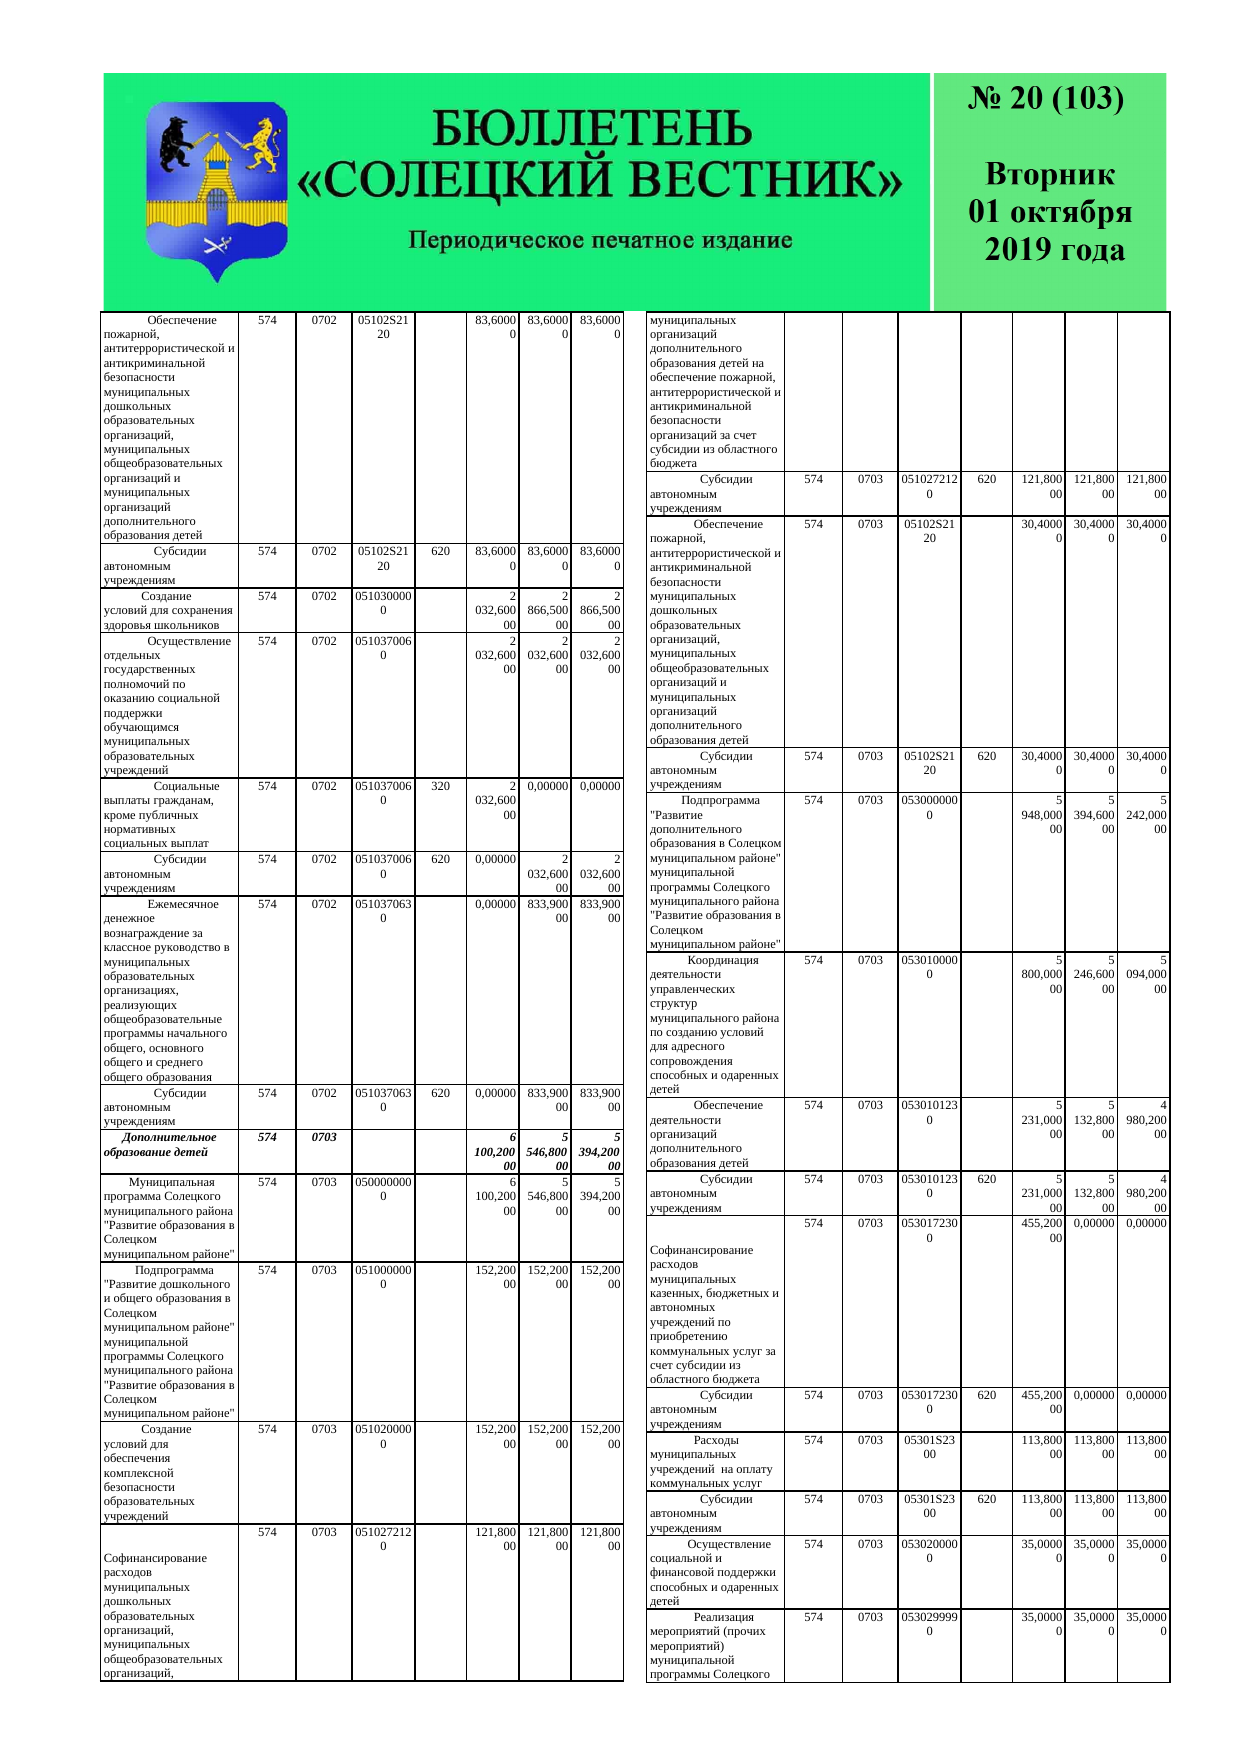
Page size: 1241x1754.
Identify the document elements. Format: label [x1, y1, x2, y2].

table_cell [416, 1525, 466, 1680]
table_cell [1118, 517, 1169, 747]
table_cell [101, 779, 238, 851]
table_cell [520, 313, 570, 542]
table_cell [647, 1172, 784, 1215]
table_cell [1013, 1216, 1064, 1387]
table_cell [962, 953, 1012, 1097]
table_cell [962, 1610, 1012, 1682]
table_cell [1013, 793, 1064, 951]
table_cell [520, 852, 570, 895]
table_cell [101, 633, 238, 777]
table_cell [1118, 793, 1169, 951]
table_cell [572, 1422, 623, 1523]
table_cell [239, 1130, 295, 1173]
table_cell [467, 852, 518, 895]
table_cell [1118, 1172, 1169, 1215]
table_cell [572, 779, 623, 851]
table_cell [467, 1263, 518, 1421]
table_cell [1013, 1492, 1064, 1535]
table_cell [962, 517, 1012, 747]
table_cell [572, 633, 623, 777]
picture [103, 73, 1167, 311]
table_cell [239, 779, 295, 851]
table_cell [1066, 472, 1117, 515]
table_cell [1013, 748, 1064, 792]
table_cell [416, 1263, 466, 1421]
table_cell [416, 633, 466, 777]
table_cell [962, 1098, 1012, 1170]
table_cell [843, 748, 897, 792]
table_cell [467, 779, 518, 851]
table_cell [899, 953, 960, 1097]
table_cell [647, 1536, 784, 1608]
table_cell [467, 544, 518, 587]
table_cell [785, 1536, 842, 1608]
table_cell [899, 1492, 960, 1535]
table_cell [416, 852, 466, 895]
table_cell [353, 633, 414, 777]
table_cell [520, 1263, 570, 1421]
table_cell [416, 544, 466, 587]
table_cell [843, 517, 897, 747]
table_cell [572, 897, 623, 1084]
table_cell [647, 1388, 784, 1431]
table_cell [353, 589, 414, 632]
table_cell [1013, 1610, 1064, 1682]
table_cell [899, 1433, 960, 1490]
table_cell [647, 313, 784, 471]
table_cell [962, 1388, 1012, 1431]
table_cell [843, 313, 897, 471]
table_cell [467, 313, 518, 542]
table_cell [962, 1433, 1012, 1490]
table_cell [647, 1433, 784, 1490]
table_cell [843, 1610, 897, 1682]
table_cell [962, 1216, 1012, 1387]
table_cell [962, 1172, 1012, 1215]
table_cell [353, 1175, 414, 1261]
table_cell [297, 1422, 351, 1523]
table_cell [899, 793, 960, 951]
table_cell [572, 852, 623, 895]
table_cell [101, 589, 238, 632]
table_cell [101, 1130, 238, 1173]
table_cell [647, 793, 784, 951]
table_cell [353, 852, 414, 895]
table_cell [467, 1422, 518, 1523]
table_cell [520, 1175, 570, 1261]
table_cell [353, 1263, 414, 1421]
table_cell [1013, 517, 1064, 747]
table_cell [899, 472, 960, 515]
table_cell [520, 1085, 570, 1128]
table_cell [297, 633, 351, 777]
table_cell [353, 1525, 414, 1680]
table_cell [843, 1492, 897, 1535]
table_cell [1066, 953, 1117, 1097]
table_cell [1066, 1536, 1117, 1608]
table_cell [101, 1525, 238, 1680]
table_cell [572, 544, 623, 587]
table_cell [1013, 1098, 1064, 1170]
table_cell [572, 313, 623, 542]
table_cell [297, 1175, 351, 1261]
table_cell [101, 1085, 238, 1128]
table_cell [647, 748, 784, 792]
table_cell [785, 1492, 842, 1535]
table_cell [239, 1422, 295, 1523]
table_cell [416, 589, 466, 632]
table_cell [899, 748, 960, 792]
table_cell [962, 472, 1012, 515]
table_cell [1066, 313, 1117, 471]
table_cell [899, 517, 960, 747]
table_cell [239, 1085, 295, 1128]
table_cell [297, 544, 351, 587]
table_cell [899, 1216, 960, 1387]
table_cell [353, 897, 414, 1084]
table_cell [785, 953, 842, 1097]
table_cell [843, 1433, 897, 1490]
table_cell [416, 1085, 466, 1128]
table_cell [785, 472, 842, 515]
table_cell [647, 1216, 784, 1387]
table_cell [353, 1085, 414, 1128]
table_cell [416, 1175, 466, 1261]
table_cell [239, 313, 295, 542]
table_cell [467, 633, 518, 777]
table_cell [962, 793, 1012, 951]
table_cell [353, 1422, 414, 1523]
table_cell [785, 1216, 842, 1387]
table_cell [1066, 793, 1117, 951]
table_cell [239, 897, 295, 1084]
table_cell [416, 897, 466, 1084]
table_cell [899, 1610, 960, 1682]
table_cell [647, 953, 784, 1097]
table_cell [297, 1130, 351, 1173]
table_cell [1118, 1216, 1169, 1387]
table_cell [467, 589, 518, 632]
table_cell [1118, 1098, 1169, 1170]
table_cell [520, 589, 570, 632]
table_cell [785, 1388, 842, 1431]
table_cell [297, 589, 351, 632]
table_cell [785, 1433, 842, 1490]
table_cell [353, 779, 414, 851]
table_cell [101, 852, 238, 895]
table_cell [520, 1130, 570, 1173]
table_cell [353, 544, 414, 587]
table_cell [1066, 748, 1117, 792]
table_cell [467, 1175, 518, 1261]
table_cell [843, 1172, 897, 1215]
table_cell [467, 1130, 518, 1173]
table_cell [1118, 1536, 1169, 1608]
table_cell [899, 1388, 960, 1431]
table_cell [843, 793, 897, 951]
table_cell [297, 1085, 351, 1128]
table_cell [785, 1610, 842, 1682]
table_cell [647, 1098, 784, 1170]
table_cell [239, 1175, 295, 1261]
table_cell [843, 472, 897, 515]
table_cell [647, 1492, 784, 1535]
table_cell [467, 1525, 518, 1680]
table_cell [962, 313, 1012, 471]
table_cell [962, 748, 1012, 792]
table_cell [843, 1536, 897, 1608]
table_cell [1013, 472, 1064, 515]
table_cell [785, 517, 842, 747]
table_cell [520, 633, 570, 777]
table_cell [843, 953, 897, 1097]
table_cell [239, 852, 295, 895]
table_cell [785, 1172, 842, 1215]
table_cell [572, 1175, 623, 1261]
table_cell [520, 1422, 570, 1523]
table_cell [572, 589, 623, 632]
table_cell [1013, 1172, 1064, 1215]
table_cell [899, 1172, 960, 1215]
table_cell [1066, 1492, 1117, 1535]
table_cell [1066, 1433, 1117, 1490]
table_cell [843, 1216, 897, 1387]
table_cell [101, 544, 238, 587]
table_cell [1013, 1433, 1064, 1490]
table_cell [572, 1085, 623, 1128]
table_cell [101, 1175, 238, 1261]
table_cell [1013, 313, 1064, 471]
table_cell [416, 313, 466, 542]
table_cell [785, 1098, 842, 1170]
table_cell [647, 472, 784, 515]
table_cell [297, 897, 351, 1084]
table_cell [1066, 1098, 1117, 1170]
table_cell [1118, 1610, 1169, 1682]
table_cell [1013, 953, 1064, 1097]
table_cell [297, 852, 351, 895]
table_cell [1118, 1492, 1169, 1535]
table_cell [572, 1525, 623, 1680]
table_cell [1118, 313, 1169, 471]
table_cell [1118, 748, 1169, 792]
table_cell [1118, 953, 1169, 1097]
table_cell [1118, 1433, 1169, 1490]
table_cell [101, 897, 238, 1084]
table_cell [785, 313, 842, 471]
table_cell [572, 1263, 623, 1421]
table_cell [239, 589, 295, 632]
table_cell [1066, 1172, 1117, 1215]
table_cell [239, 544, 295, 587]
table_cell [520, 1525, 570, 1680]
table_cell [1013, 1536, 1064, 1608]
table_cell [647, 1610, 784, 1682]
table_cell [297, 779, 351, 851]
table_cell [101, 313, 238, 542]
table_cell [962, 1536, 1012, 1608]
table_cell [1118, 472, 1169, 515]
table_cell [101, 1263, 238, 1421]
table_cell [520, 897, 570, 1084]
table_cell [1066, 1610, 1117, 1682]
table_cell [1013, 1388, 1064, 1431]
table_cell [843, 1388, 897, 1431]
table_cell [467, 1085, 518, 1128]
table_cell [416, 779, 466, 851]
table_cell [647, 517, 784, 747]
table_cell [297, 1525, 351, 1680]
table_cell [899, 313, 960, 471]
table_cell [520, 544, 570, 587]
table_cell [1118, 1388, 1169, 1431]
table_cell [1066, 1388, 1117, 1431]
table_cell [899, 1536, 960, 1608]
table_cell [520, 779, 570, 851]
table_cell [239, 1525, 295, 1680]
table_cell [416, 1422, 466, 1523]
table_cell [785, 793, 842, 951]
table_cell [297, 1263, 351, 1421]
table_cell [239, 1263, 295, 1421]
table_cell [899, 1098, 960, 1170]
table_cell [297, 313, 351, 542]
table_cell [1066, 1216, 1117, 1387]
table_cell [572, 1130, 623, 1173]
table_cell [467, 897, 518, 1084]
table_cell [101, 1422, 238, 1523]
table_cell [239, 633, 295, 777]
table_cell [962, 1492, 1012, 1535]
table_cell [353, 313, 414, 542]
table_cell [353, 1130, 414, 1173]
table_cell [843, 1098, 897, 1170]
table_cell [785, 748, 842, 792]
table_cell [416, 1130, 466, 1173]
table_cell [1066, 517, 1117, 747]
